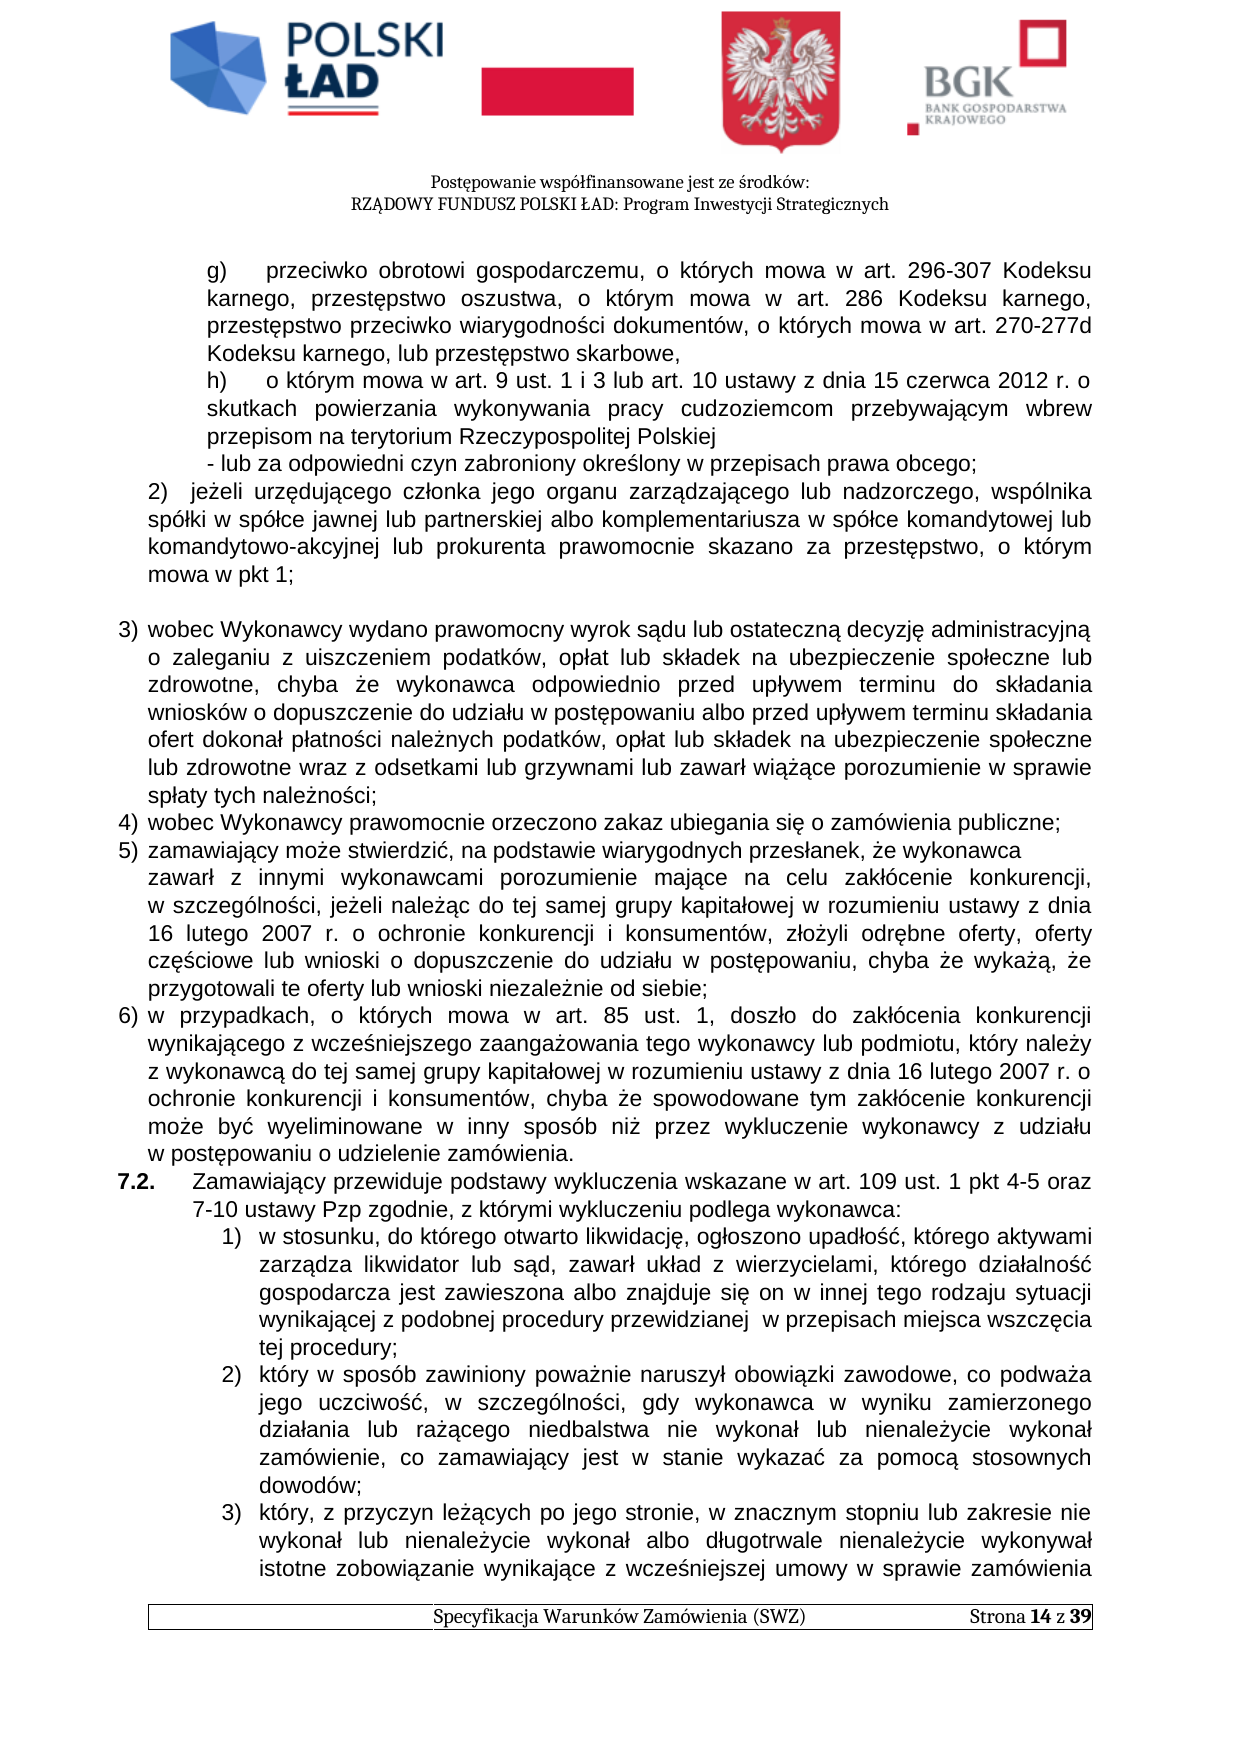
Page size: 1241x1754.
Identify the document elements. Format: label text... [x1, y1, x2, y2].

list - lub za odpowiedni czyn zabroniony określony w przepisach prawa obcego; [207, 450, 1093, 477]
list który w sposób zawiniony poważnie naruszył obowiązki zawodowe, co podważa jego uczciwość, w szczególności, gdy wykonawca w wyniku zamierzonego działania lub rażącego niedbalstwa nie wykonał lub nienależycie wykonał zamówienie, co zamawiający jest w stanie wykazać za pomocą stosownych dowodów; [221, 1361, 1093, 1498]
list Zamawiający przewiduje podstawy wykluczenia wskazane w art. 109 ust. 1 pkt 4-5 oraz 7-10 ustawy Pzp zgodnie, z którymi wykluczeniu podlega wykonawca: [117, 1168, 1093, 1222]
list zawarł z innymi wykonawcami porozumienie mające na celu zakłócenie konkurencji, w szczególności, jeżeli należąc do tej samej grupy kapitałowej w rozumieniu ustawy z dnia 16 lutego 2007 r. o ochronie konkurencji i konsumentów, złożyli odrębne oferty, oferty częściowe lub wnioski o dopuszczenie do udziału w postępowaniu, chyba że wykażą, że przygotowali te oferty lub wnioski niezależnie od siebie; [148, 864, 1093, 1001]
list wobec Wykonawcy wydano prawomocny wyrok sądu lub ostateczną decyzję administracyjną [118, 616, 1093, 642]
picture [147, 0, 1093, 172]
list w przypadkach, o których mowa w art. 85 ust. 1, doszło do zakłócenia konkurencji wynikającego z wcześniejszego zaangażowania tego wykonawcy lub podmiotu, który należy z wykonawcą do tej samej grupy kapitałowej w rozumieniu ustawy z dnia 16 lutego 2007 r. o ochronie konkurencji i konsumentów, chyba że spowodowane tym zakłócenie konkurencji może być wyeliminowane w inny sposób niż przez wykluczenie wykonawcy z udziału w postępowaniu o udzielenie zamówienia. [118, 1002, 1093, 1167]
list wobec Wykonawcy prawomocnie orzeczono zakaz ubiegania się o zamówienia publiczne; [118, 809, 1093, 836]
list o zaleganiu z uiszczeniem podatków, opłat lub składek na ubezpieczenie społeczne lub zdrowotne, chyba że wykonawca odpowiednio przed upływem terminu do składania wniosków o dopuszczenie do udziału w postępowaniu albo przed upływem terminu składania ofert dokonał płatności należnych podatków, opłat lub składek na ubezpieczenie społeczne lub zdrowotne wraz z odsetkami lub grzywnami lub zawarł wiążące porozumienie w sprawie spłaty tych należności; [148, 643, 1093, 808]
list w stosunku, do którego otwarto likwidację, ogłoszono upadłość, którego aktywami zarządza likwidator lub sąd, zawarł układ z wierzycielami, którego działalność gospodarcza jest zawieszona albo znajduje się on w innej tego rodzaju sytuacji wynikającej z podobnej procedury przewidzianej w przepisach miejsca wszczęcia tej procedury; [221, 1223, 1093, 1360]
list zamawiający może stwierdzić, na podstawie wiarygodnych przesłanek, że wykonawca [118, 837, 1093, 863]
list g) przeciwko obrotowi gospodarczemu, o których mowa w art. 296-307 Kodeksu karnego, przestępstwo oszustwa, o którym mowa w art. 286 Kodeksu karnego, przestępstwo przeciwko wiarygodności dokumentów, o których mowa w art. 270-277d Kodeksu karnego, lub przestępstwo skarbowe, [207, 257, 1093, 366]
list 2) jeżeli urzędującego członka jego organu zarządzającego lub nadzorczego, wspólnika spółki w spółce jawnej lub partnerskiej albo komplementariusza w spółce komandytowej lub komandytowo-akcyjnej lub prokurenta prawomocnie skazano za przestępstwo, o którym mowa w pkt 1; [148, 478, 1093, 587]
list h) o którym mowa w art. 9 ust. 1 i 3 lub art. 10 ustawy z dnia 15 czerwca 2012 r. o skutkach powierzania wykonywania pracy cudzoziemcom przebywającym wbrew przepisom na terytorium Rzeczypospolitej Polskiej [207, 367, 1093, 449]
